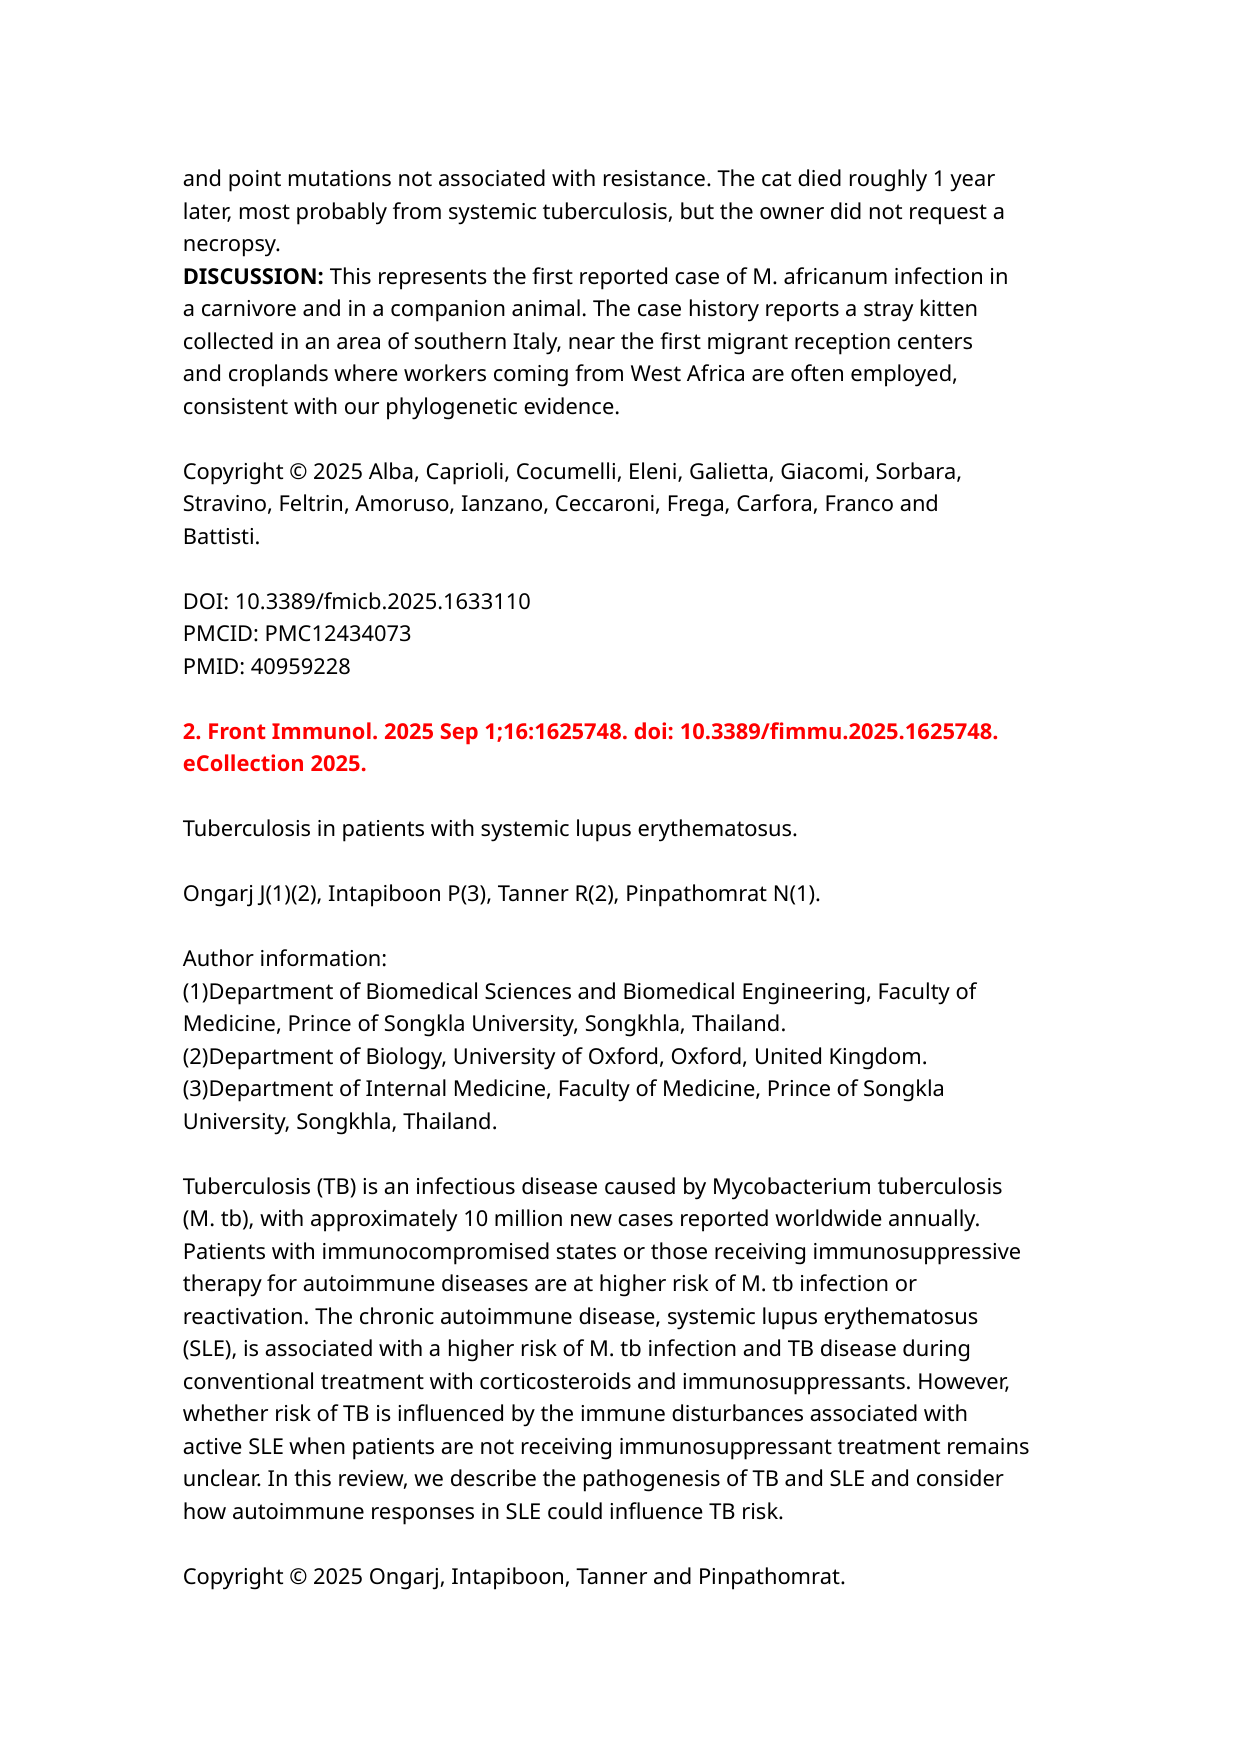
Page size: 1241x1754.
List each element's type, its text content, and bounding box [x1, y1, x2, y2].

text eCollection 2025. [183, 747, 1058, 779]
text and point mutations not associated with resistance. The cat died roughly 1 year [183, 162, 1058, 194]
text University, Songkhla, Thailand. [183, 1104, 1058, 1137]
text Tuberculosis in patients with systemic lupus erythematosus. [183, 812, 1058, 844]
text reactivation. The chronic autoimmune disease, systemic lupus erythematosus [183, 1299, 1058, 1332]
text active SLE when patients are not receiving immunosuppressant treatment remains [183, 1429, 1058, 1462]
text necropsy. [183, 227, 1058, 259]
text conventional treatment with corticosteroids and immunosuppressants. However, [183, 1364, 1058, 1397]
text (M. tb), with approximately 10 million new cases reported worldwide annually. [183, 1202, 1058, 1234]
text DISCUSSION: This represents the first reported case of M. africanum infection in [183, 259, 1058, 292]
text Battisti. [183, 519, 1058, 552]
text Copyright © 2025 Ongarj, Intapiboon, Tanner and Pinpathomrat. [183, 1559, 1058, 1592]
text PMCID: PMC12434073 [183, 617, 1058, 649]
text later, most probably from systemic tuberculosis, but the owner did not request a [183, 194, 1058, 227]
text (1)Department of Biomedical Sciences and Biomedical Engineering, Faculty of [183, 974, 1058, 1007]
text (2)Department of Biology, University of Oxford, Oxford, United Kingdom. [183, 1039, 1058, 1072]
text how autoimmune responses in SLE could influence TB risk. [183, 1494, 1058, 1527]
text and croplands where workers coming from West Africa are often employed, [183, 357, 1058, 389]
text Medicine, Prince of Songkla University, Songkhla, Thailand. [183, 1007, 1058, 1039]
text Copyright © 2025 Alba, Caprioli, Cocumelli, Eleni, Galietta, Giacomi, Sorbara, [183, 454, 1058, 487]
text Ongarj J(1)(2), Intapiboon P(3), Tanner R(2), Pinpathomrat N(1). [183, 877, 1058, 909]
text Author information: [183, 942, 1058, 974]
text a carnivore and in a companion animal. The case history reports a stray kitten [183, 292, 1058, 324]
text (3)Department of Internal Medicine, Faculty of Medicine, Prince of Songkla [183, 1072, 1058, 1104]
text Patients with immunocompromised states or those receiving immunosuppressive [183, 1234, 1058, 1267]
text unclear. In this review, we describe the pathogenesis of TB and SLE and consider [183, 1462, 1058, 1494]
text collected in an area of southern Italy, near the first migrant reception centers [183, 324, 1058, 357]
text therapy for autoimmune diseases are at higher risk of M. tb infection or [183, 1267, 1058, 1299]
text Stravino, Feltrin, Amoruso, Ianzano, Ceccaroni, Frega, Carfora, Franco and [183, 487, 1058, 519]
text whether risk of TB is influenced by the immune disturbances associated with [183, 1397, 1058, 1429]
text DOI: 10.3389/fmicb.2025.1633110 [183, 584, 1058, 617]
text Tuberculosis (TB) is an infectious disease caused by Mycobacterium tuberculosis [183, 1169, 1058, 1202]
text PMID: 40959228 [183, 649, 1058, 682]
text 2. Front Immunol. 2025 Sep 1;16:1625748. doi: 10.3389/fimmu.2025.1625748. [183, 714, 1058, 747]
text (SLE), is associated with a higher risk of M. tb infection and TB disease during [183, 1332, 1058, 1364]
text consistent with our phylogenetic evidence. [183, 389, 1058, 422]
